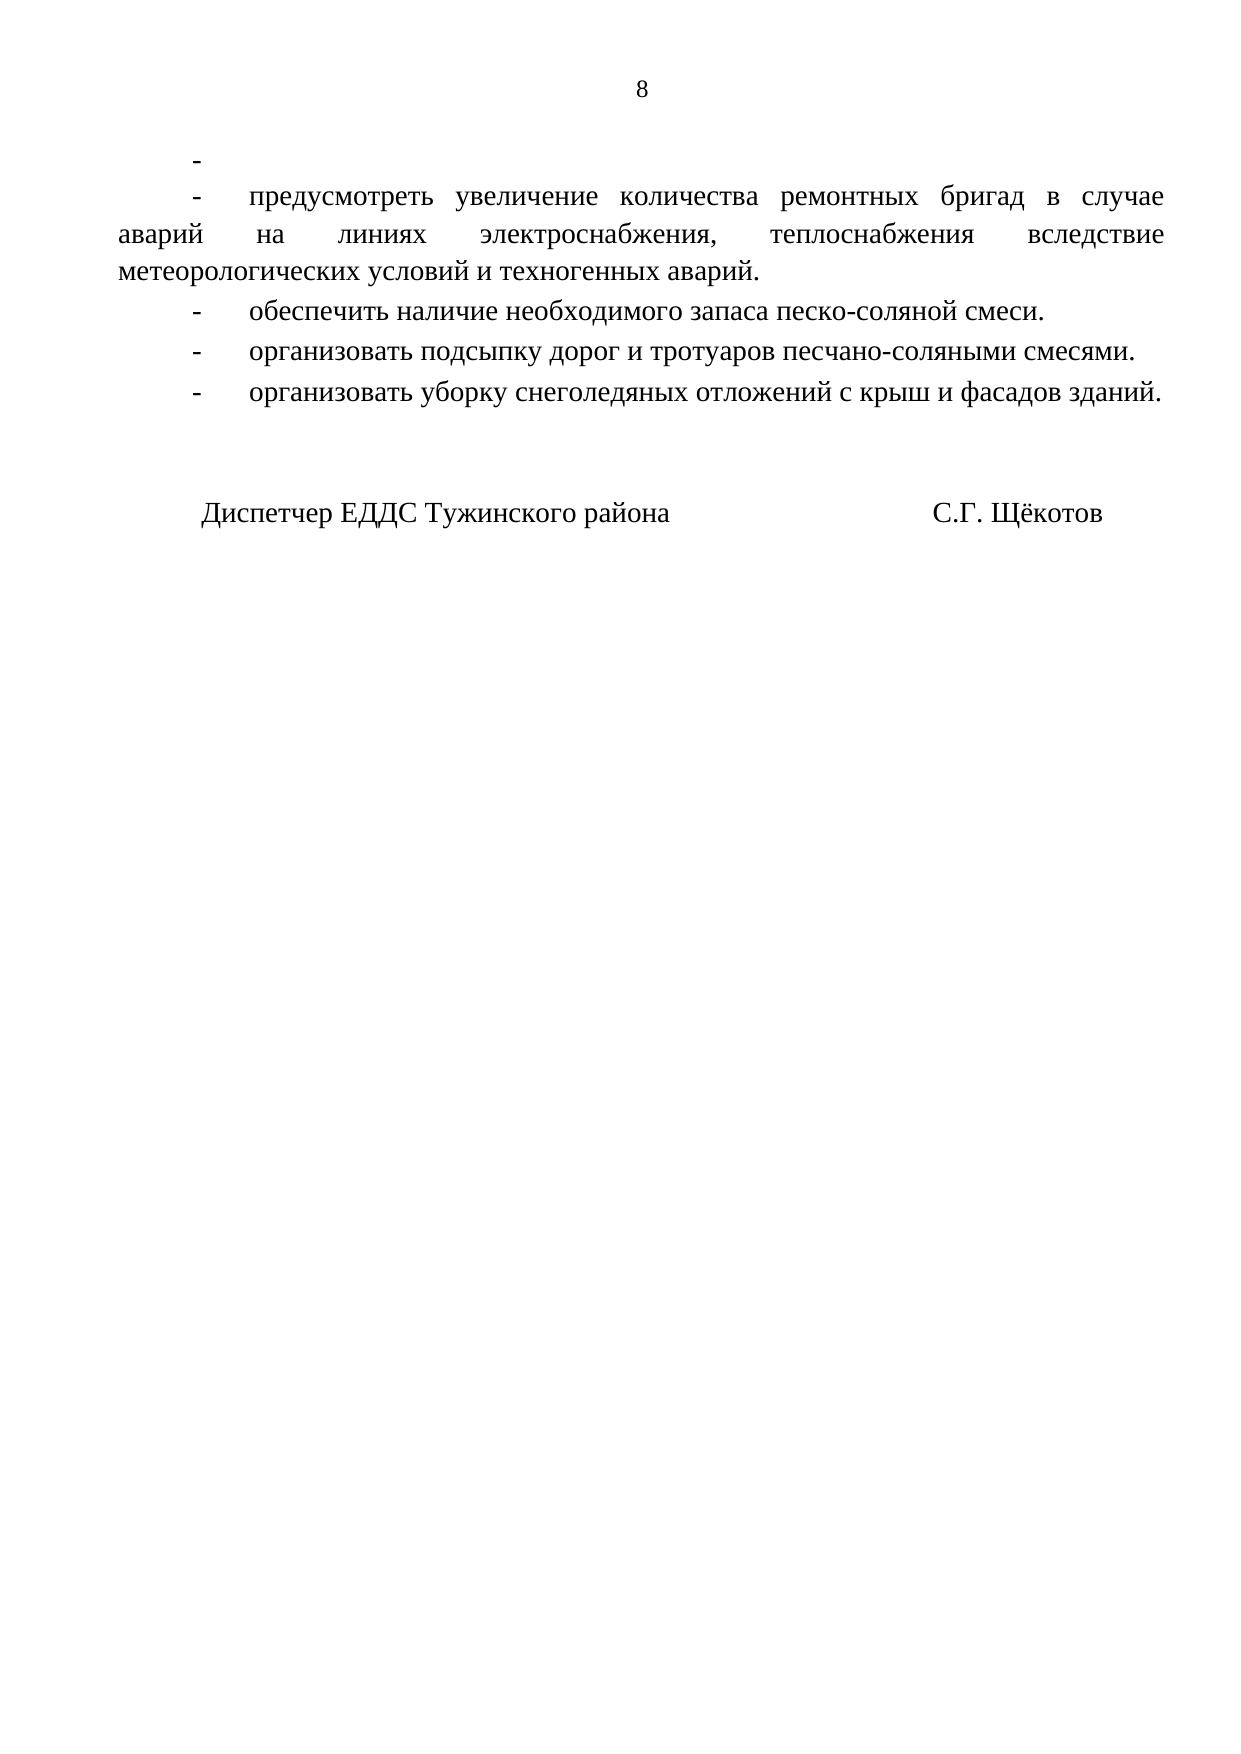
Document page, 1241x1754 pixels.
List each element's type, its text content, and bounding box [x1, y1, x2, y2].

list организовать уборку снеголедяных отложений с крыш и фасадов зданий. [118, 374, 1165, 407]
text Диспетчер ЕДДС Тужинского района С.Г. Щёкотов [101, 495, 1165, 528]
list организовать подсыпку дорог и тротуаров песчано-соляными смесями. [118, 333, 1165, 367]
list предусмотреть увеличение количества ремонтных бригад в случае аварий на линиях электроснабжения, теплоснабжения вследствие метеорологических условий и техногенных аварий. [118, 178, 1165, 286]
list обеспечить наличие необходимого запаса песко-соляной смеси. [118, 293, 1165, 327]
